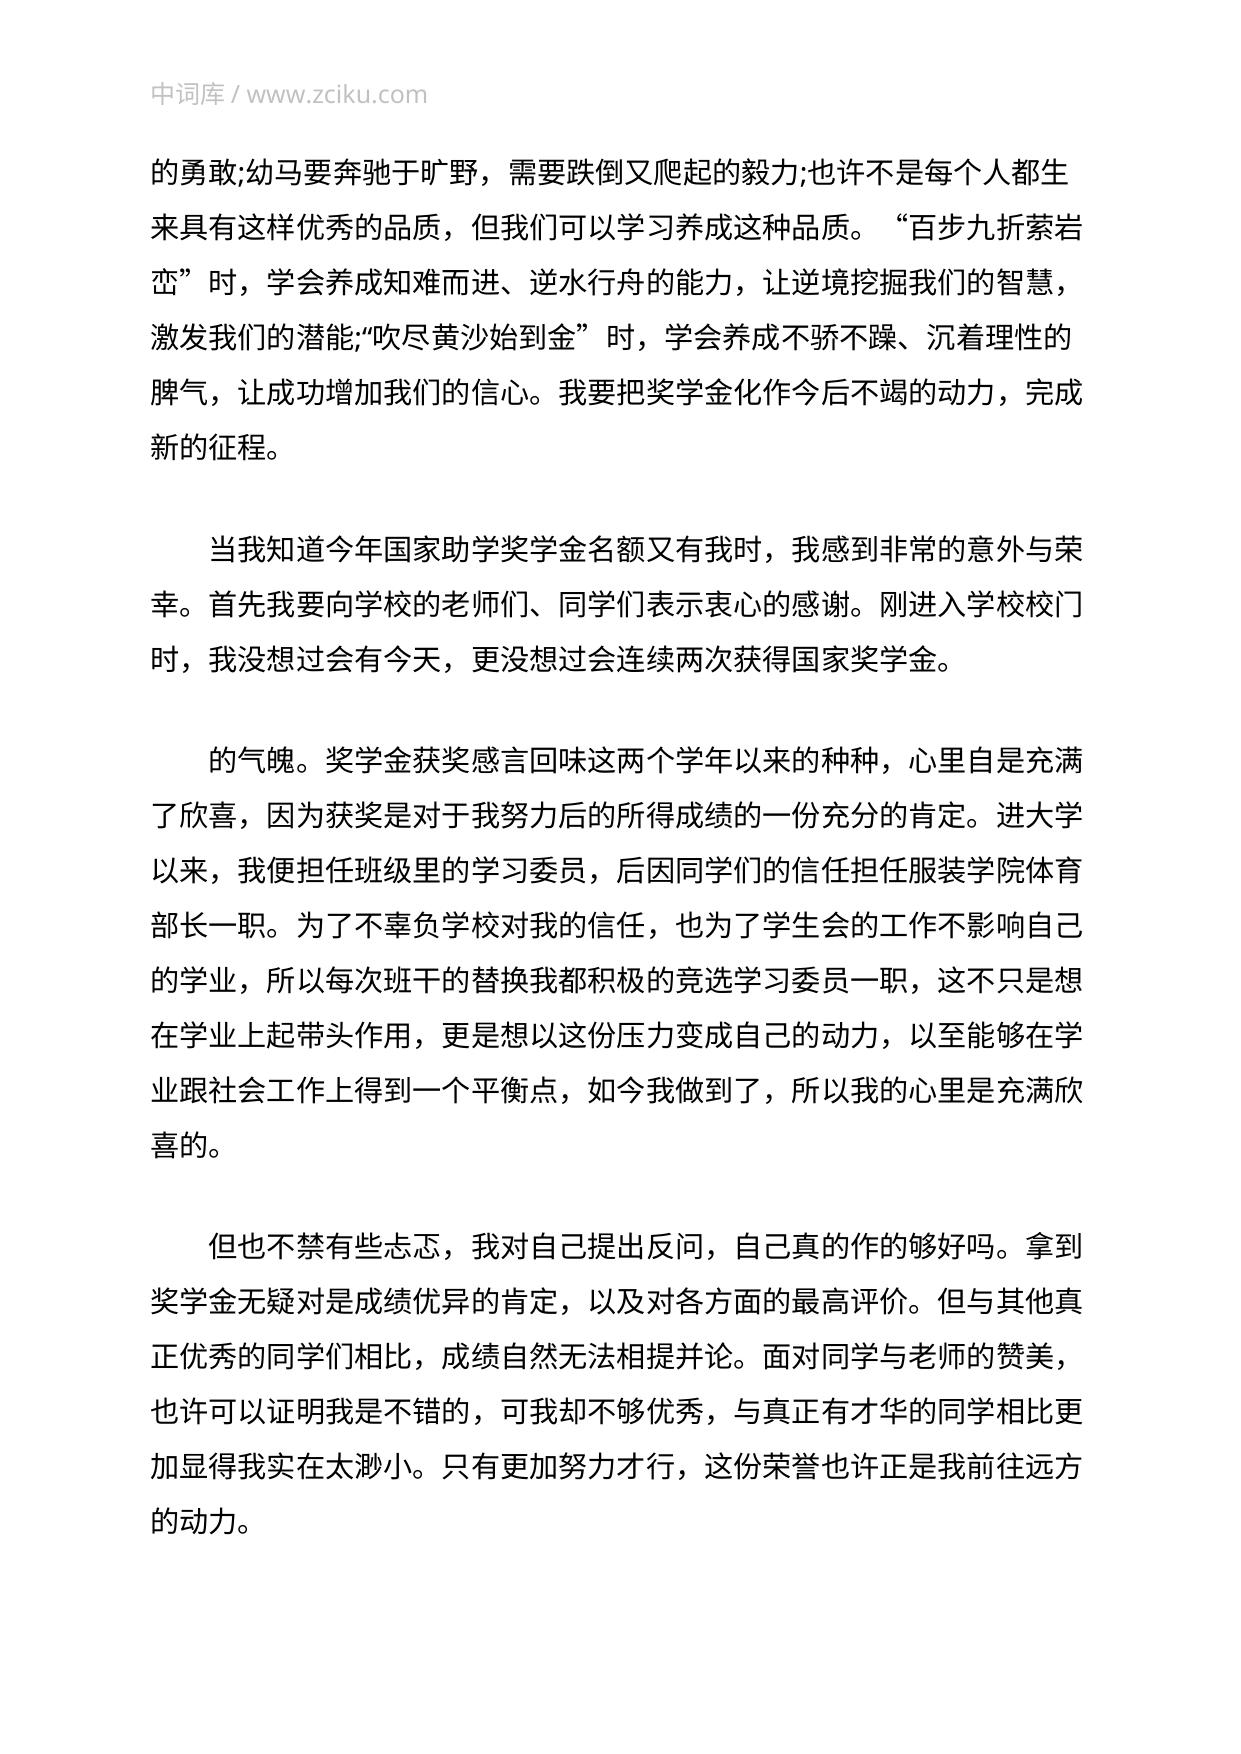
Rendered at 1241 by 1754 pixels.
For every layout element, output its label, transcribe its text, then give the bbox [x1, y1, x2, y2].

text 的气魄。奖学金获奖感言回味这两个学年以来的种种，心里自是充满了欣喜，因为获奖是对于我努力后的所得成绩的一份充分的肯定。进大学以来，我便担任班级里的学习委员，后因同学们的信任担任服装学院体育部长一职。为了不辜负学校对我的信任，也为了学生会的工作不影响自己的学业，所以每次班干的替换我都积极的竞选学习委员一职，这不只是想在学业上起带头作用，更是想以这份压力变成自己的动力，以至能够在学业跟社会工作上得到一个平衡点，如今我做到了，所以我的心里是充满欣喜的。 [150, 738, 1090, 1164]
text 但也不禁有些忐忑，我对自己提出反问，自己真的作的够好吗。拿到奖学金无疑对是成绩优异的肯定，以及对各方面的最高评价。但与其他真正优秀的同学们相比，成绩自然无法相提并论。面对同学与老师的赞美，也许可以证明我是不错的，可我却不够优秀，与真正有才华的同学相比更加显得我实在太渺小。只有更加努力才行，这份荣誉也许正是我前往远方的动力。 [150, 1224, 1090, 1541]
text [150, 150, 1090, 467]
text 当我知道今年国家助学奖学金名额又有我时，我感到非常的意外与荣幸。首先我要向学校的老师们、同学们表示衷心的感谢。刚进入学校校门时，我没想过会有今天，更没想过会连续两次获得国家奖学金。 [150, 526, 1090, 678]
